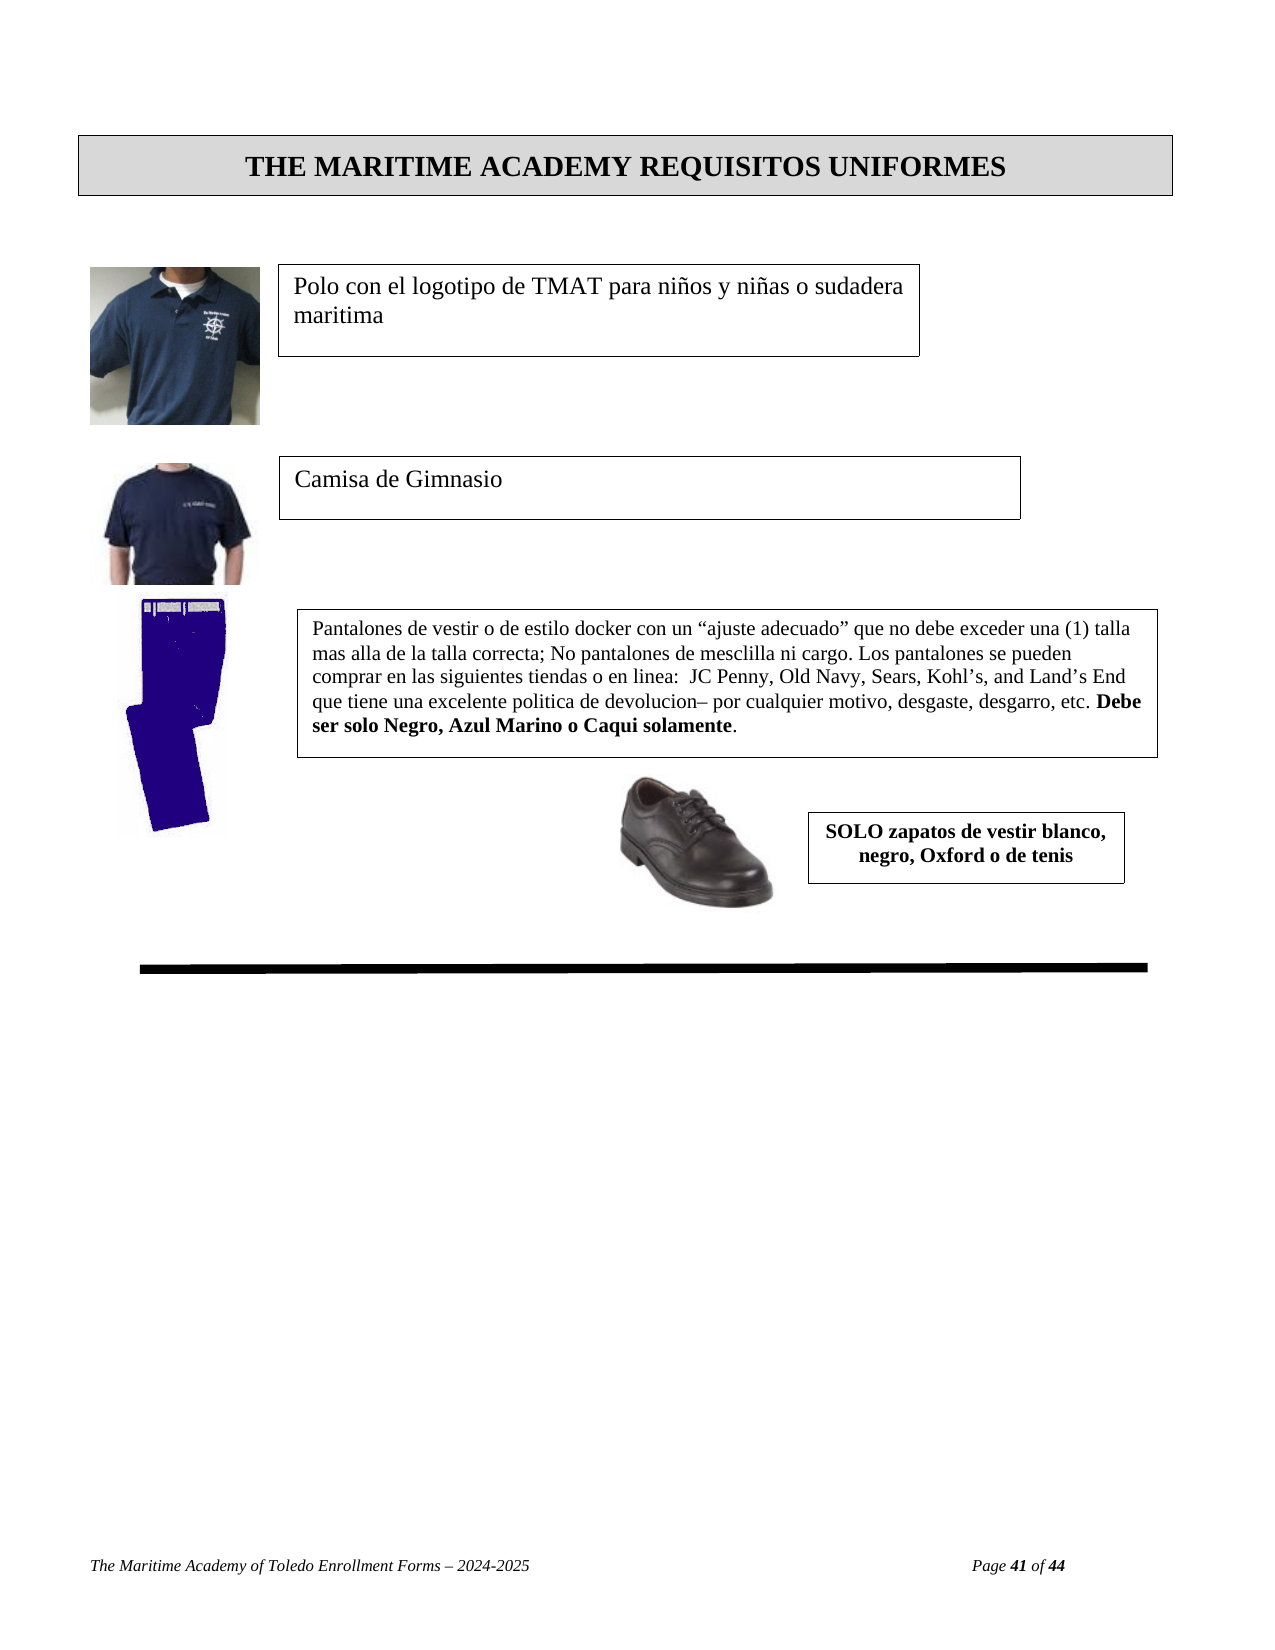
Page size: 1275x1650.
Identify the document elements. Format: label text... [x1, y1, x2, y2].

picture [117, 592, 229, 838]
picture [90, 463, 260, 585]
picture [619, 774, 777, 913]
table_header THE MARITIME ACADEMY REQUISITOS UNIFORMES [79, 136, 1172, 195]
picture [90, 267, 260, 425]
